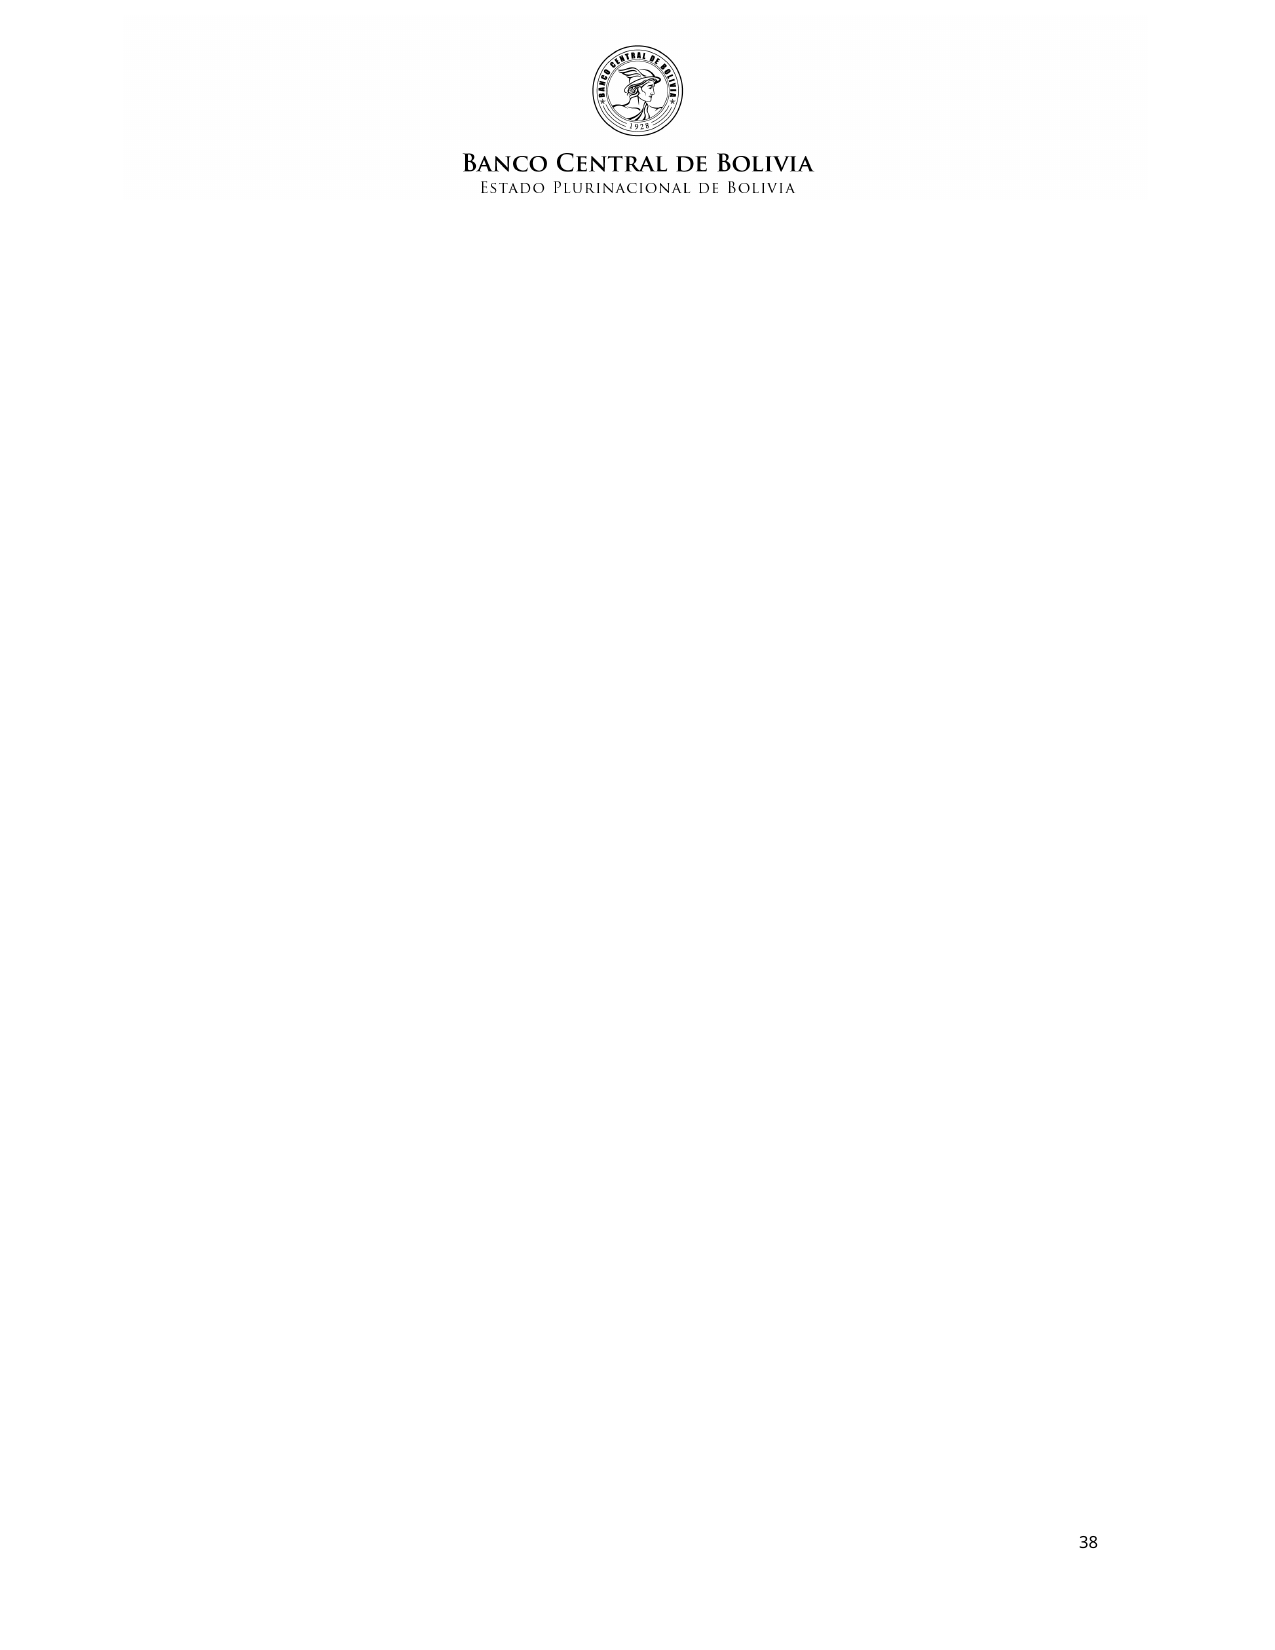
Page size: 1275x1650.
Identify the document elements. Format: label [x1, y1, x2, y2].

picture [122, 15, 1147, 200]
